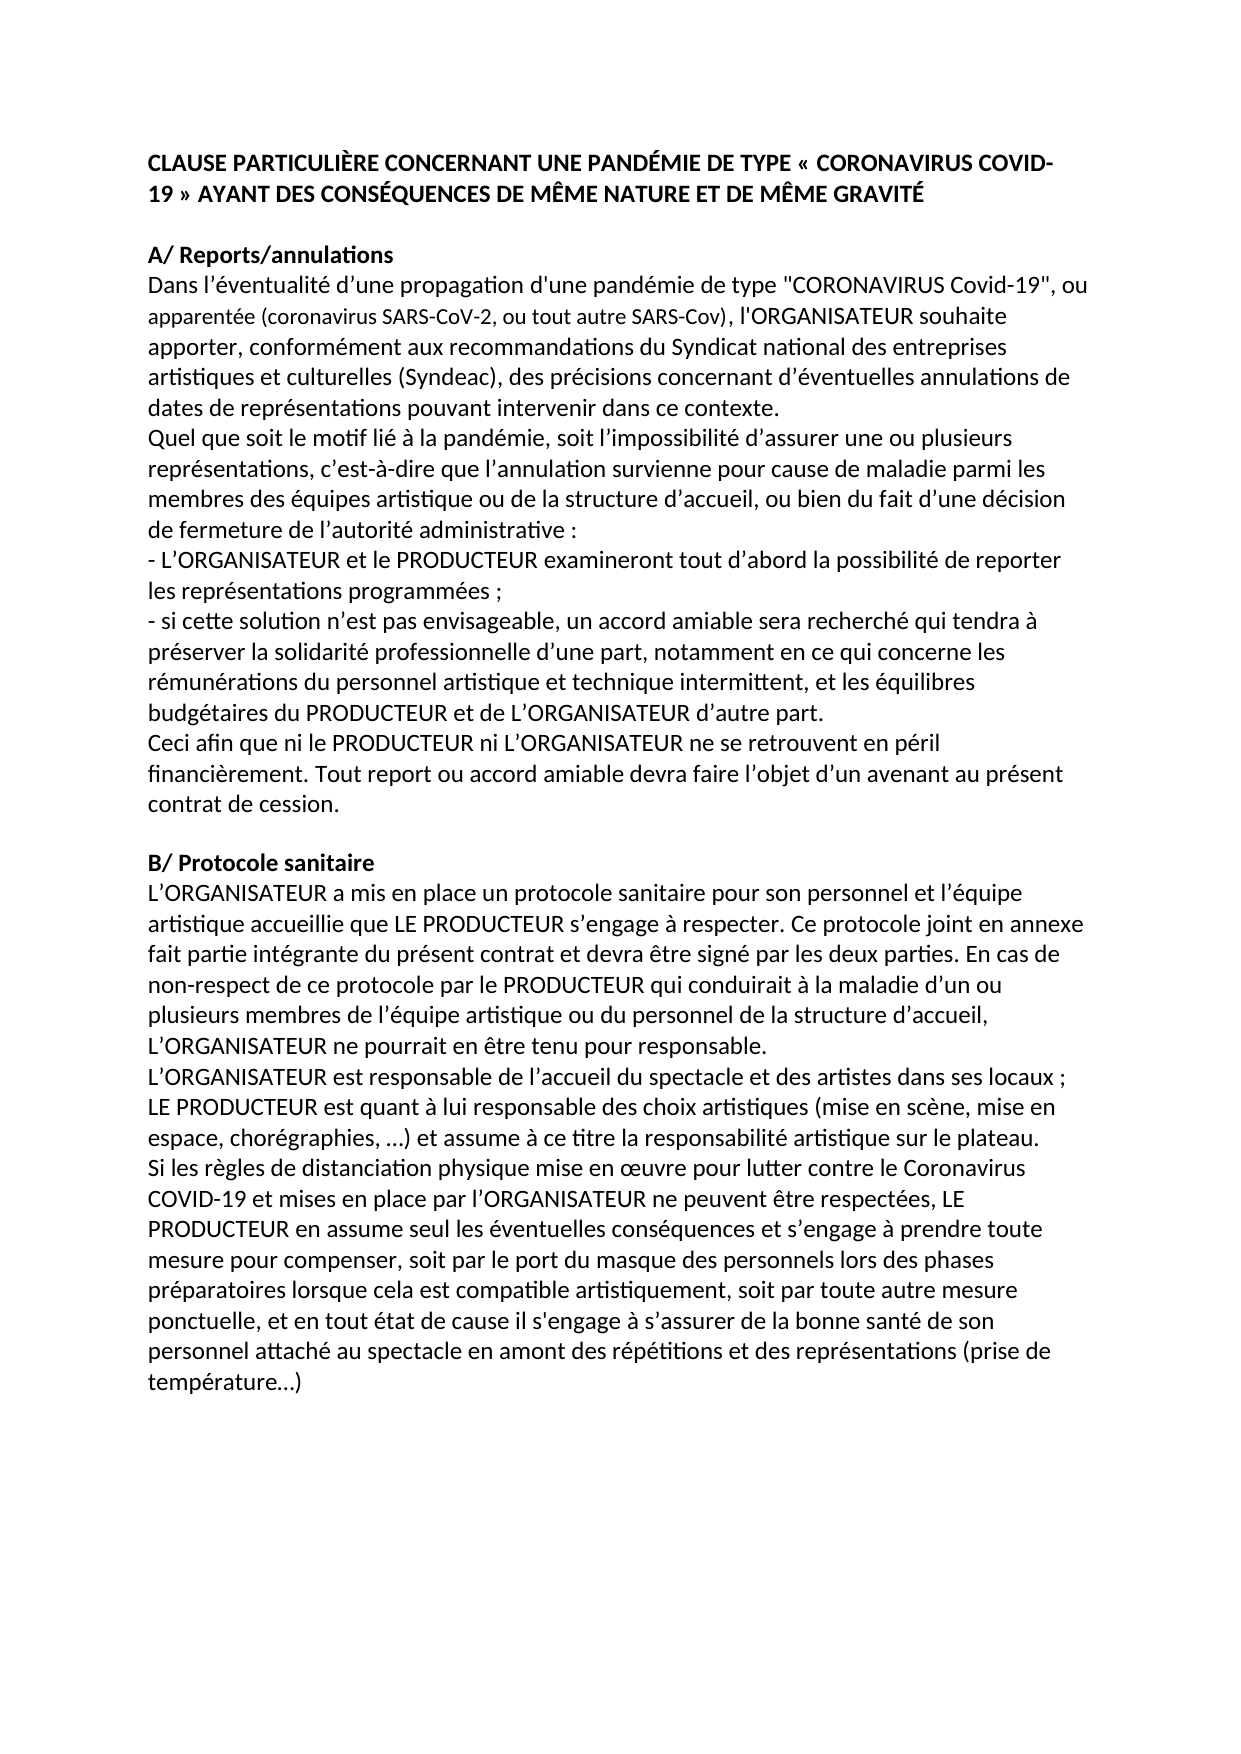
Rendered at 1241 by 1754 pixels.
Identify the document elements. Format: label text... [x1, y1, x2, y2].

text Si les règles de distanciation physique mise en œuvre pour lutter contre le Coronavirus COVID-19 et mises en place par l’ORGANISATEUR ne peuvent être respectées, LE PRODUCTEUR en assume seul les éventuelles conséquences et s’engage à prendre toute mesure pour compenser, soit par le port du masque des personnels lors des phases préparatoires lorsque cela est compatible artistiquement, soit par toute autre mesure ponctuelle, et en tout état de cause il s'engage à s’assurer de la bonne santé de son personnel attaché au spectacle en amont des répétitions et des représentations (prise de température…) [148, 1152, 1093, 1396]
text CLAUSE PARTICULIÈRE CONCERNANT UNE PANDÉMIE DE TYPE « CORONAVIRUS COVID-19 » AYANT DES CONSÉQUENCES DE MÊME NATURE ET DE MÊME GRAVITÉ [148, 148, 1093, 209]
text L’ORGANISATEUR est responsable de l’accueil du spectacle et des artistes dans ses locaux ; LE PRODUCTEUR est quant à lui responsable des choix artistiques (mise en scène, mise en espace, chorégraphies, …) et assume à ce titre la responsabilité artistique sur le plateau. [148, 1061, 1093, 1152]
text L’ORGANISATEUR a mis en place un protocole sanitaire pour son personnel et l’équipe artistique accueillie que LE PRODUCTEUR s’engage à respecter. Ce protocole joint en annexe fait partie intégrante du présent contrat et devra être signé par les deux parties. En cas de non-respect de ce protocole par le PRODUCTEUR qui conduirait à la maladie d’un ou plusieurs membres de l’équipe artistique ou du personnel de la structure d’accueil, L’ORGANISATEUR ne pourrait en être tenu pour responsable. [148, 878, 1093, 1061]
text A/ Reports/annulations [148, 239, 1093, 270]
text Dans l’éventualité d’une propagation d'une pandémie de type "CORONAVIRUS Covid-19", ou apparentée (coronavirus SARS-CoV-2, ou tout autre SARS-Cov), l'ORGANISATEUR souhaite apporter, conformément aux recommandations du Syndicat national des entreprises artistiques et culturelles (Syndeac), des précisions concernant d’éventuelles annulations de dates de représentations pouvant intervenir dans ce contexte. [148, 270, 1093, 422]
text B/ Protocole sanitaire [148, 847, 1093, 878]
text - L’ORGANISATEUR et le PRODUCTEUR examineront tout d’abord la possibilité de reporter les représentations programmées ; [148, 544, 1093, 605]
text Quel que soit le motif lié à la pandémie, soit l’impossibilité d’assurer une ou plusieurs représentations, c’est-à-dire que l’annulation survienne pour cause de maladie parmi les membres des équipes artistique ou de la structure d’accueil, ou bien du fait d’une décision de fermeture de l’autorité administrative : [148, 422, 1093, 544]
text Ceci afin que ni le PRODUCTEUR ni L’ORGANISATEUR ne se retrouvent en péril financièrement. Tout report ou accord amiable devra faire l’objet d’un avenant au présent contrat de cession. [148, 727, 1093, 819]
text - si cette solution n’est pas envisageable, un accord amiable sera recherché qui tendra à préserver la solidarité professionnelle d’une part, notamment en ce qui concerne les rémunérations du personnel artistique et technique intermittent, et les équilibres budgétaires du PRODUCTEUR et de L’ORGANISATEUR d’autre part. [148, 605, 1093, 727]
